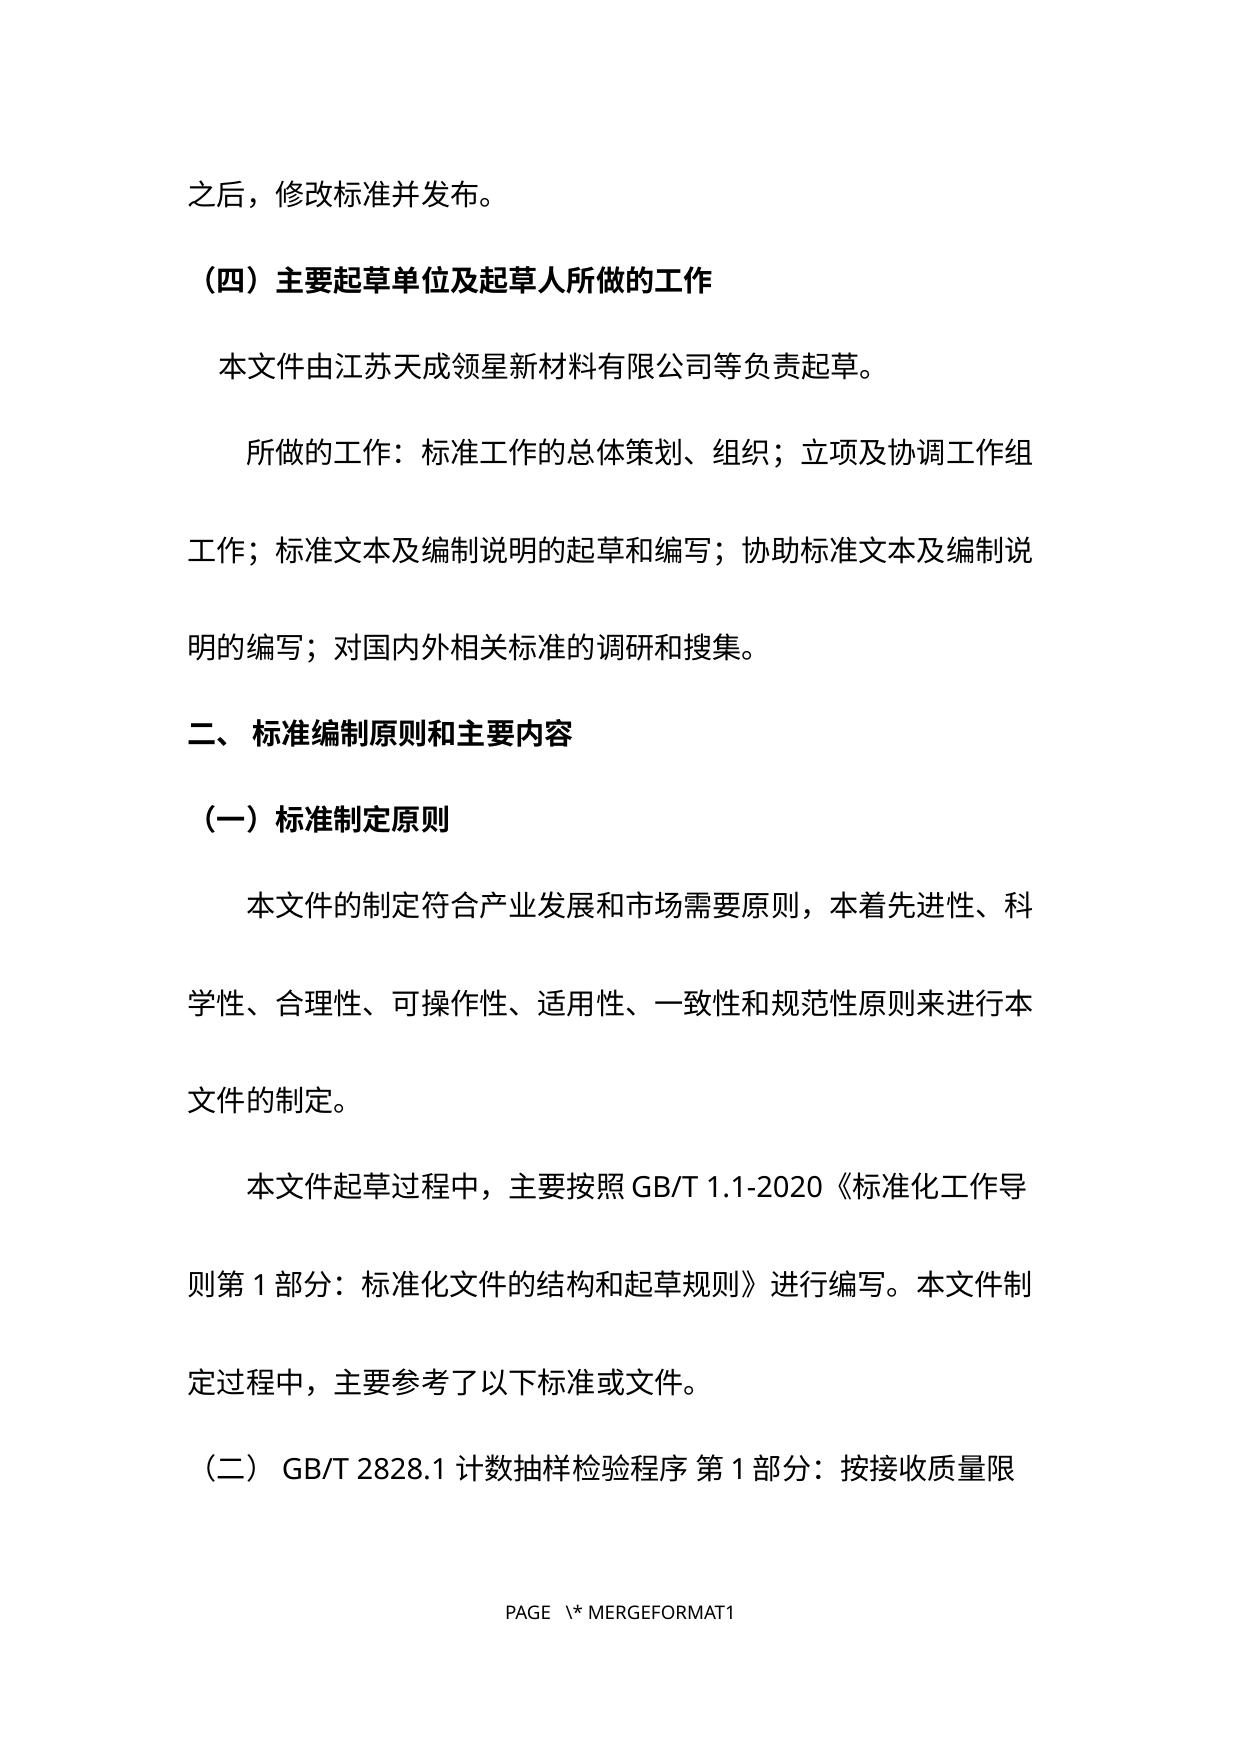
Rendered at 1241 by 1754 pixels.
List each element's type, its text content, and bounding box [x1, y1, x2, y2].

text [187, 160, 1053, 225]
text （一）标准制定原则 [187, 786, 1053, 851]
text 二、 标准编制原则和主要内容 [187, 699, 1053, 764]
text 本文件由江苏天成领星新材料有限公司等负责起草。 [187, 332, 1053, 397]
text 本文件的制定符合产业发展和市场需要原则，本着先进性、科学性、合理性、可操作性、适用性、一致性和规范性原则来进行本文件的制定。 [187, 872, 1053, 1132]
text 本文件起草过程中，主要按照GB/T 1.1-2020《标准化工作导则第1部分：标准化文件的结构和起草规则》进行编写。本文件制定过程中，主要参考了以下标准或文件。 [187, 1153, 1053, 1413]
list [187, 1434, 1053, 1499]
text 所做的工作：标准工作的总体策划、组织；立项及协调工作组工作；标准文本及编制说明的起草和编写；协助标准文本及编制说明的编写；对国内外相关标准的调研和搜集。 [187, 418, 1053, 678]
list 主要起草单位及起草人所做的工作 [187, 246, 1053, 311]
